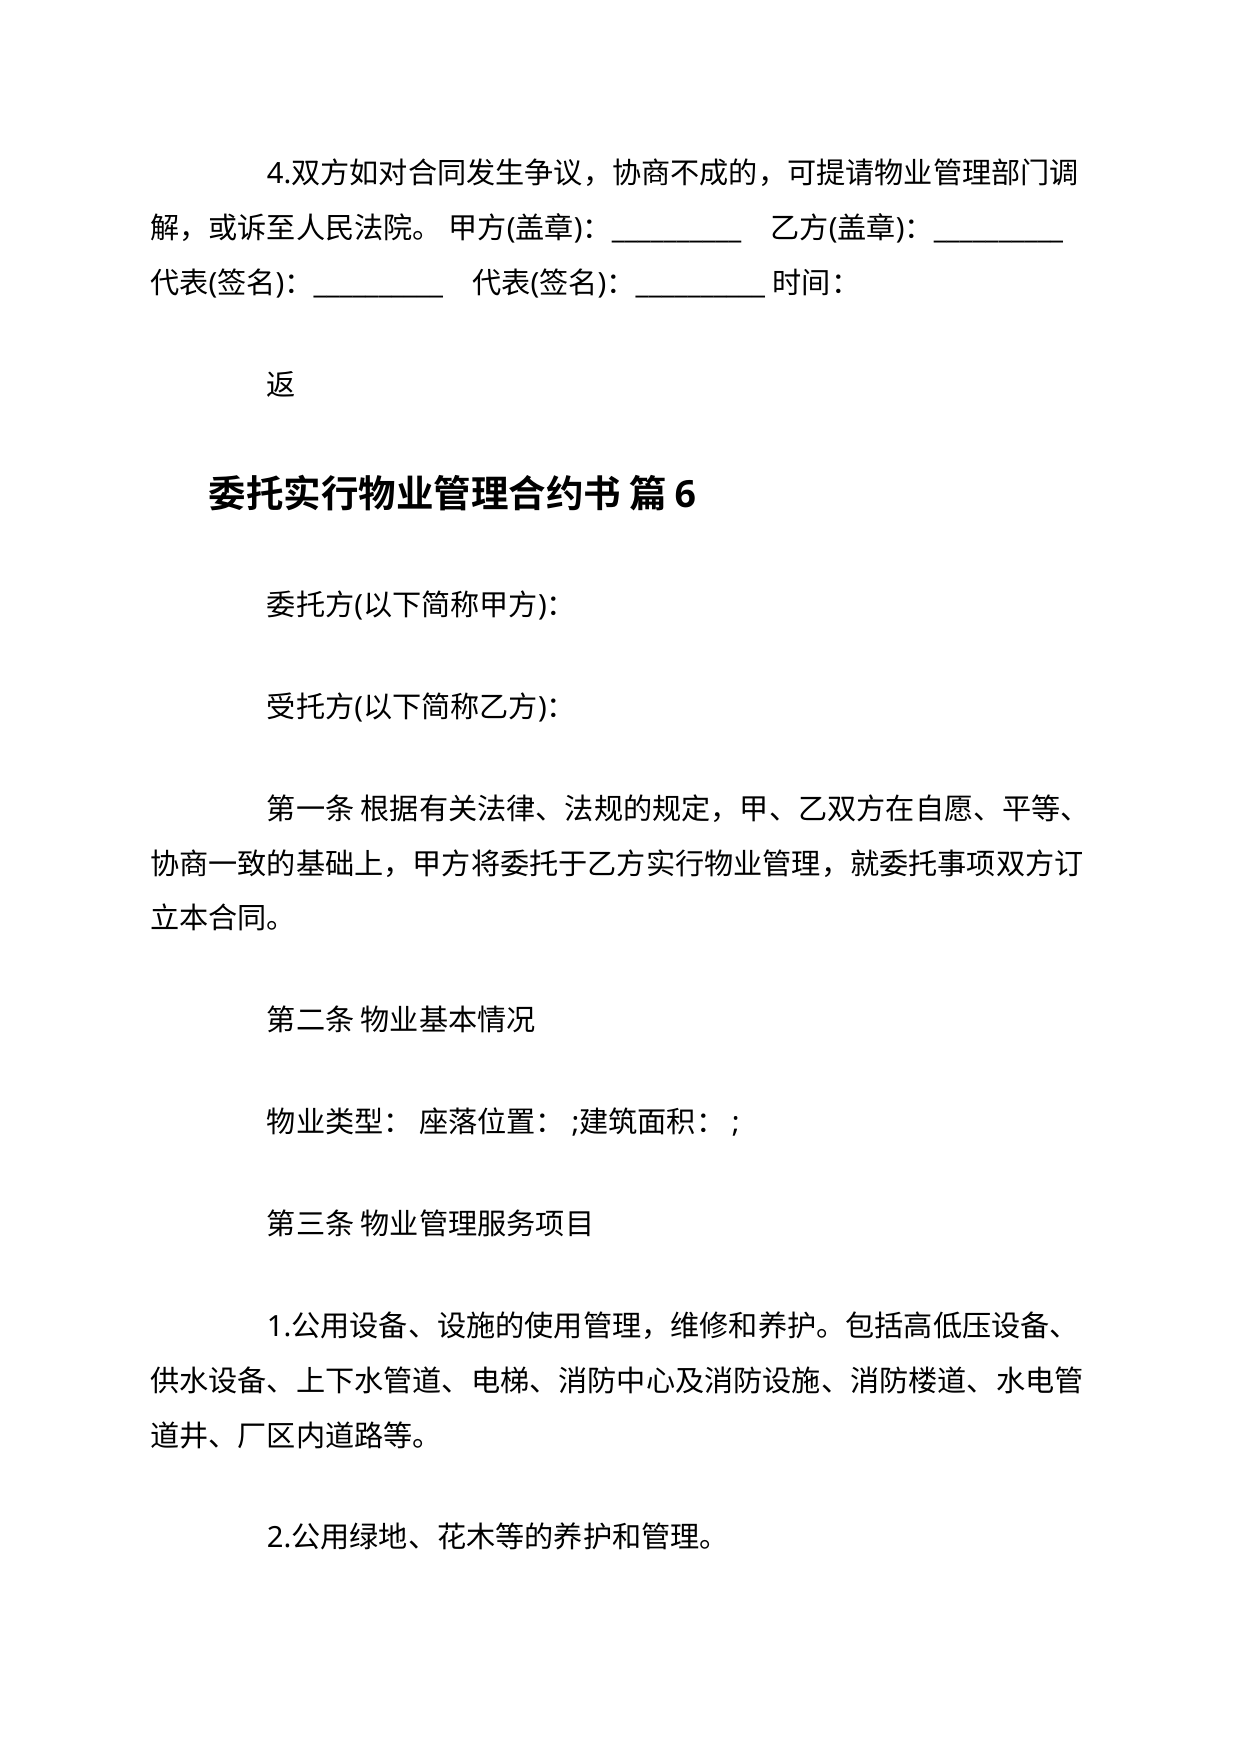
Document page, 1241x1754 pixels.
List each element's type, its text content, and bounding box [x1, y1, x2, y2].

text 返 [150, 362, 1090, 404]
text 物业类型： 座落位置： ;建筑面积： ; [150, 1099, 1090, 1141]
text 受托方(以下简称乙方)： [150, 683, 1090, 726]
text 第一条 根据有关法律、法规的规定，甲、乙双方在自愿、平等、协商一致的基础上，甲方将委托于乙方实行物业管理，就委托事项双方订立本合同。 [150, 785, 1090, 937]
text 4.双方如对合同发生争议，协商不成的，可提请物业管理部门调解，或诉至人民法院。 甲方(盖章)：__________ 乙方(盖章)：__________ 代表(签名)：__________ 代表(签名)：__________ 时间： [150, 150, 1090, 302]
text 委托实行物业管理合约书 篇6 [150, 464, 1090, 518]
text 1.公用设备、设施的使用管理，维修和养护。包括高低压设备、供水设备、上下水管道、电梯、消防中心及消防设施、消防楼道、水电管道井、厂区内道路等。 [150, 1302, 1090, 1454]
text 第二条 物业基本情况 [150, 997, 1090, 1039]
text 2.公用绿地、花木等的养护和管理。 [150, 1514, 1090, 1556]
text 第三条 物业管理服务项目 [150, 1201, 1090, 1243]
text 委托方(以下简称甲方)： [150, 581, 1090, 624]
